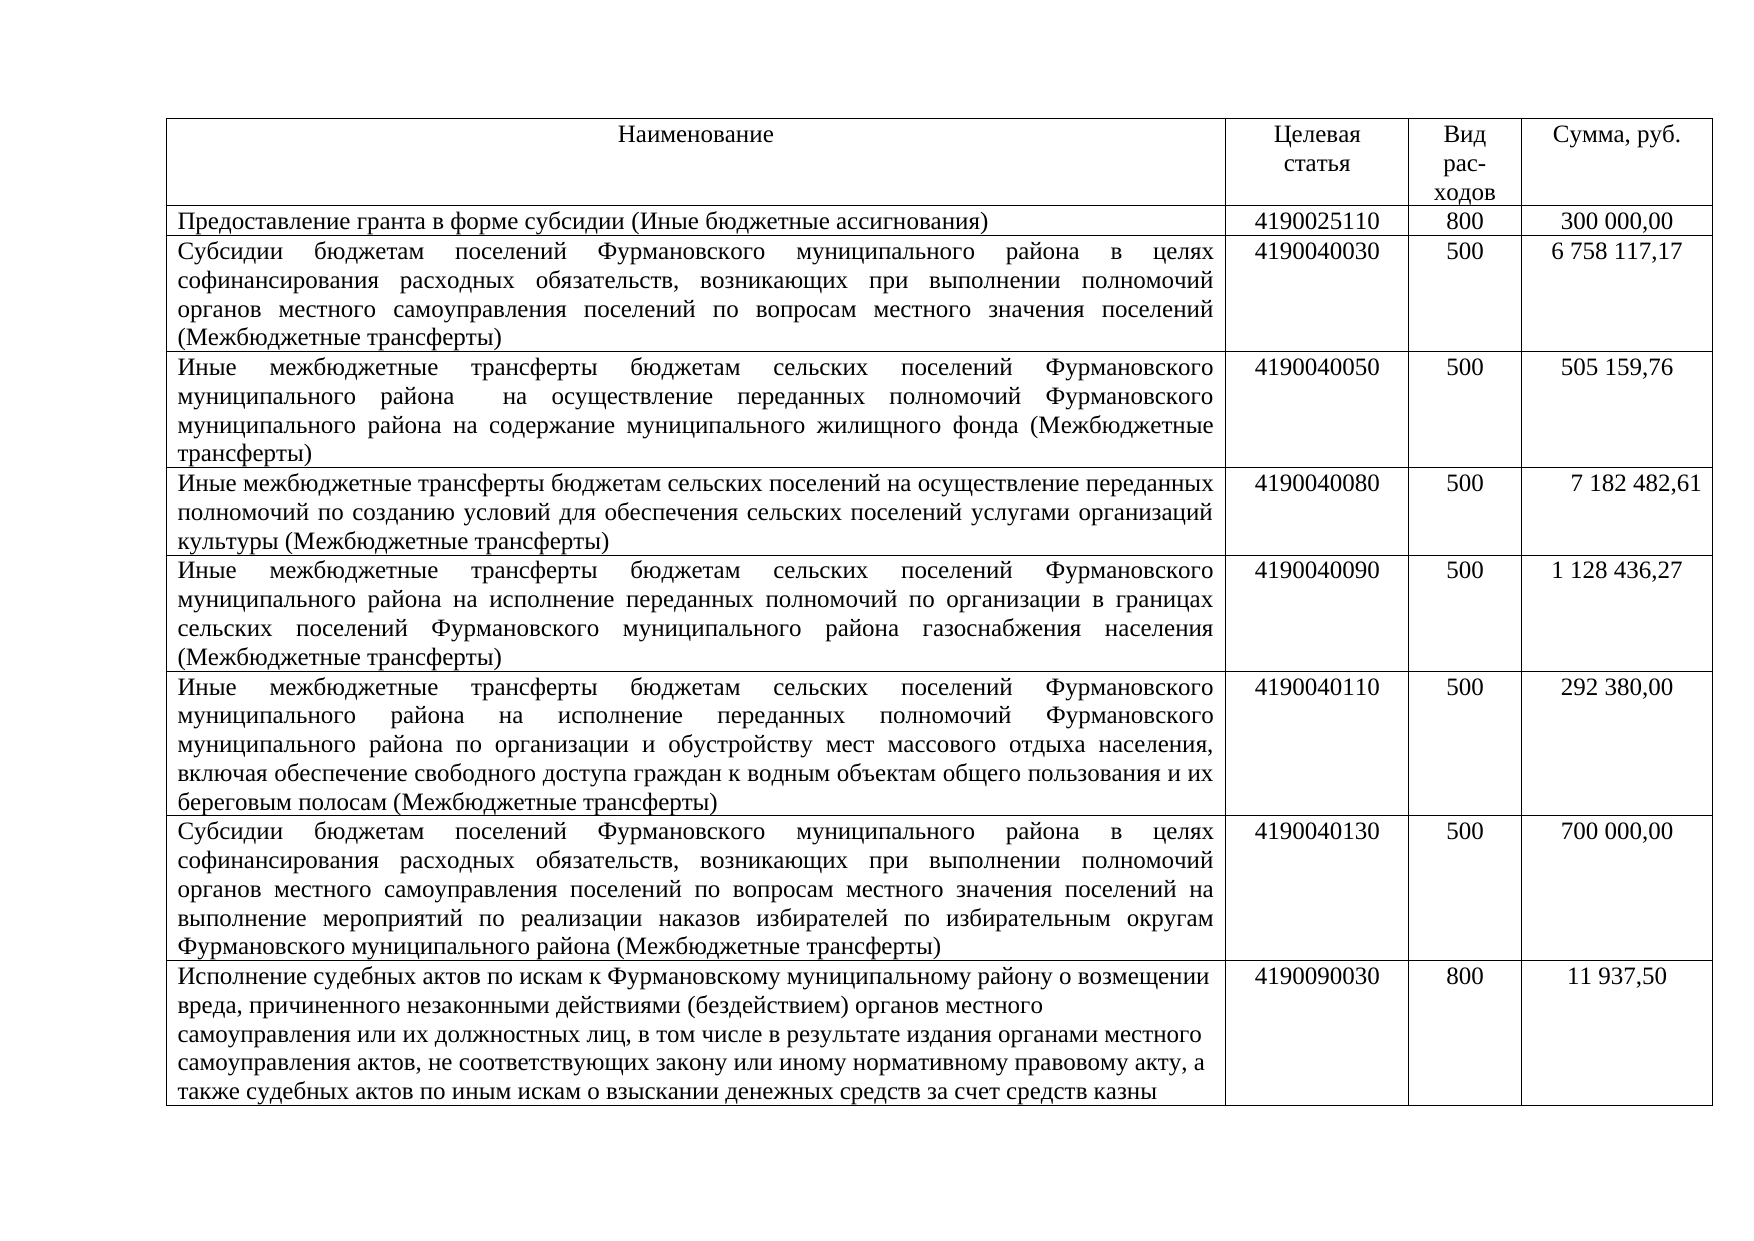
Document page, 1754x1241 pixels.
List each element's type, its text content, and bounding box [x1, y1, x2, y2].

table_cell 500 [1409, 468, 1521, 554]
table_cell 11 937,50 [1522, 961, 1712, 1105]
table_cell 500 [1409, 236, 1521, 351]
table_cell 4190025110 [1226, 206, 1408, 235]
table_cell 4190040080 [1226, 468, 1408, 554]
table_cell 292 380,00 [1522, 672, 1712, 815]
table_cell 7 182 482,61 [1522, 468, 1712, 554]
table_cell Иные межбюджетные трансферты бюджетам сельских поселений Фурмановского муниципального района на исполнение переданных полномочий по организации в границах сельских поселений Фурмановского муниципального района газоснабжения населения (Межбюджетные трансферты) [167, 556, 1225, 671]
table_cell 500 [1409, 352, 1521, 467]
table_cell 4190040090 [1226, 556, 1408, 671]
table_cell 4190040110 [1226, 672, 1408, 815]
table_header Целевая статья [1226, 119, 1408, 205]
table_cell 300 000,00 [1522, 206, 1712, 235]
table_cell 4190040050 [1226, 352, 1408, 467]
table_cell Иные межбюджетные трансферты бюджетам сельских поселений Фурмановского муниципального района на исполнение переданных полномочий Фурмановского муниципального района по организации и обустройству мест массового отдыха населения, включая обеспечение свободного доступа граждан к водным объектам общего пользования и их береговым полосам (Межбюджетные трансферты) [167, 672, 1225, 815]
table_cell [167, 961, 1225, 1105]
table_cell 700 000,00 [1522, 816, 1712, 960]
table_cell 6 758 117,17 [1522, 236, 1712, 351]
table_cell 505 159,76 [1522, 352, 1712, 467]
table_header Наименование [167, 119, 1225, 205]
table_cell Предоставление гранта в форме субсидии (Иные бюджетные ассигнования) [167, 206, 1225, 235]
table_cell 4190040130 [1226, 816, 1408, 960]
table_cell 800 [1409, 206, 1521, 235]
table_cell 1 128 436,27 [1522, 556, 1712, 671]
table_header Вид рас-ходов [1409, 119, 1521, 205]
table_cell 4190090030 [1226, 961, 1408, 1105]
table_cell 500 [1409, 556, 1521, 671]
table_header Сумма, руб. [1522, 119, 1712, 205]
table_cell 500 [1409, 672, 1521, 815]
table_cell Субсидии бюджетам поселений Фурмановского муниципального района в целях софинансирования расходных обязательств, возникающих при выполнении полномочий органов местного самоуправления поселений по вопросам местного значения поселений на выполнение мероприятий по реализации наказов избирателей по избирательным округам Фурмановского муниципального района (Межбюджетные трансферты) [167, 816, 1225, 960]
table_cell Иные межбюджетные трансферты бюджетам сельских поселений Фурмановского муниципального района на осуществление переданных полномочий Фурмановского муниципального района на содержание муниципального жилищного фонда (Межбюджетные трансферты) [167, 352, 1225, 467]
table_cell 4190040030 [1226, 236, 1408, 351]
table_cell Иные межбюджетные трансферты бюджетам сельских поселений на осуществление переданных полномочий по созданию условий для обеспечения сельских поселений услугами организаций культуры (Межбюджетные трансферты) [167, 468, 1225, 554]
table_cell 800 [1409, 961, 1521, 1105]
table_cell Субсидии бюджетам поселений Фурмановского муниципального района в целях софинансирования расходных обязательств, возникающих при выполнении полномочий органов местного самоуправления поселений по вопросам местного значения поселений (Межбюджетные трансферты) [167, 236, 1225, 351]
table_cell 500 [1409, 816, 1521, 960]
